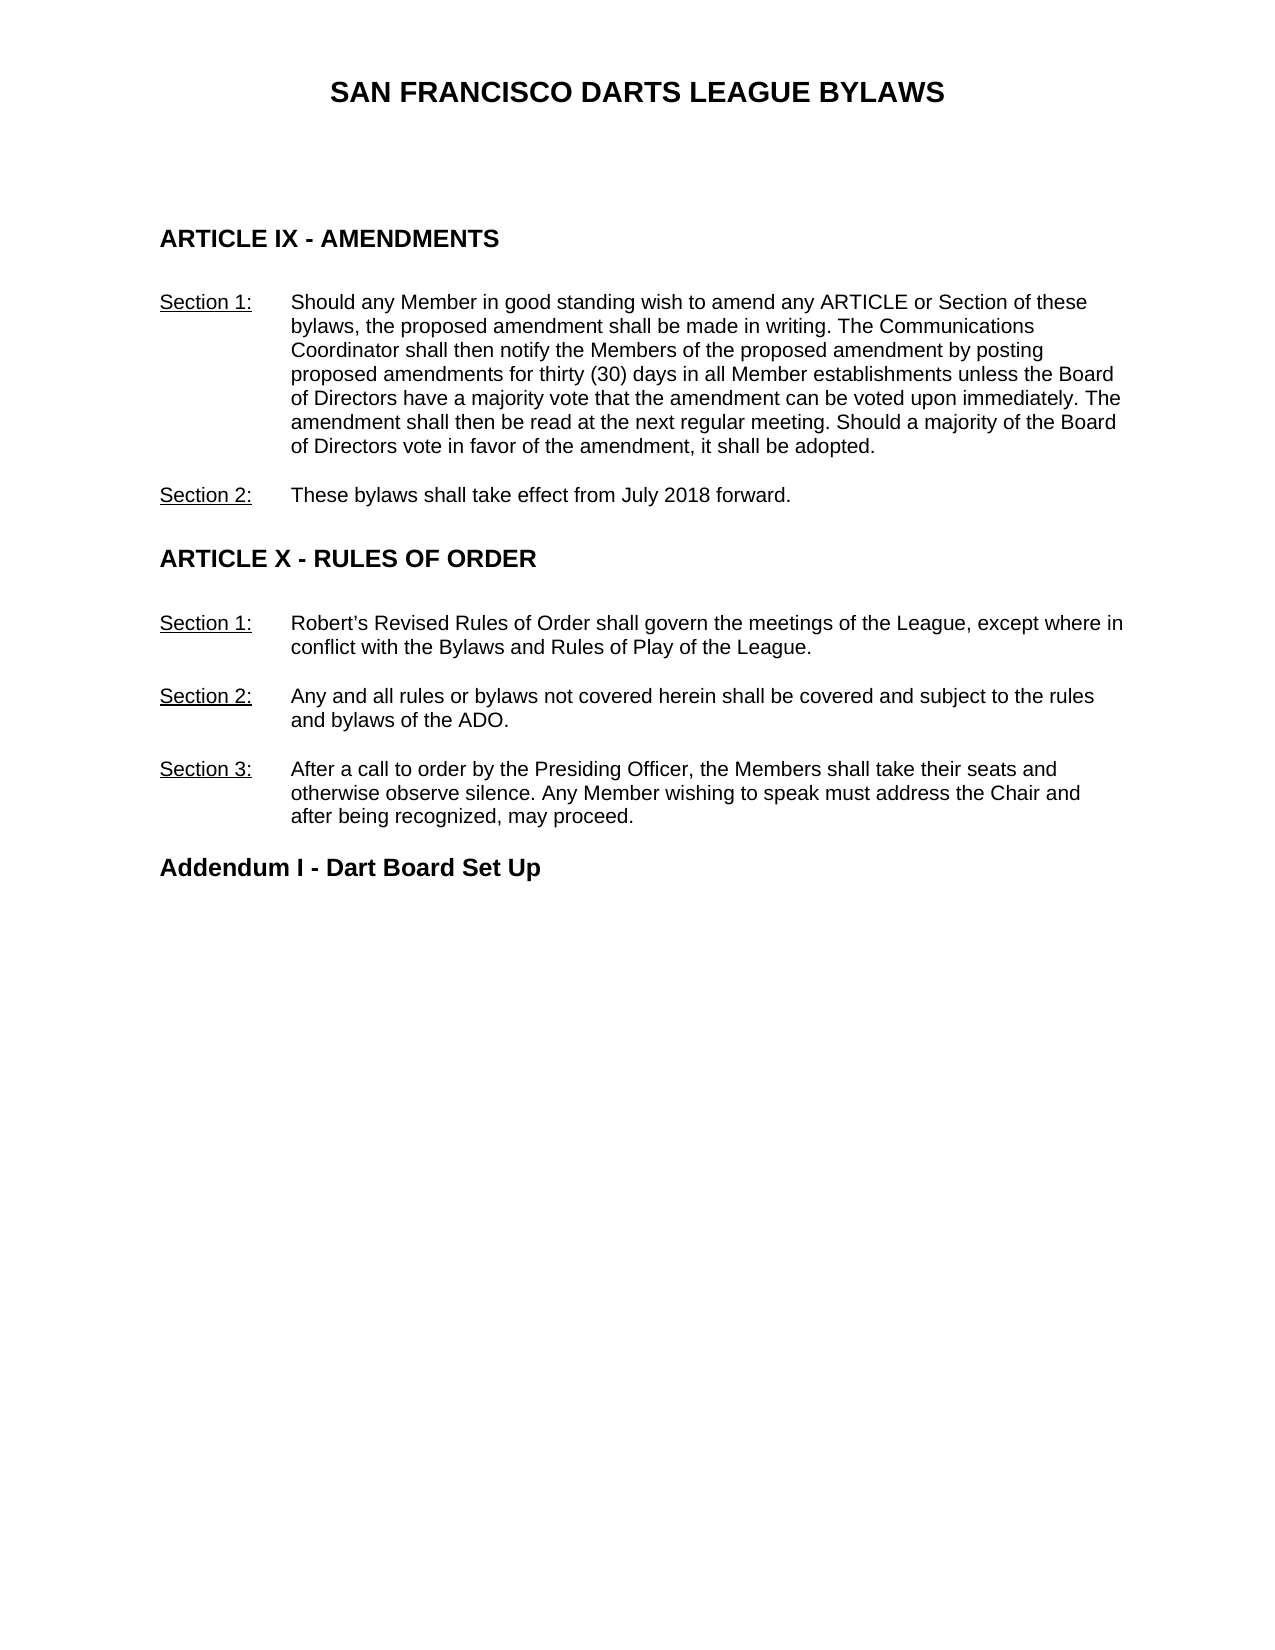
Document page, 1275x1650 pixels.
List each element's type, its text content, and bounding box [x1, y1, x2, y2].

text Section 2: These bylaws shall take effect from July 2018 forward. [159, 483, 1125, 507]
text Section 1: Should any Member in good standing wish to amend any ARTICLE or Section of these bylaws, the proposed amendment shall be made in writing. The Communications Coordinator shall then notify the Members of the proposed amendment by posting proposed amendments for thirty (30) days in all Member establishments unless the Board of Directors have a majority vote that the amendment can be voted upon immediately. The amendment shall then be read at the next regular meeting. Should a majority of the Board of Directors vote in favor of the amendment, it shall be adopted. [159, 290, 1125, 458]
text Section 2: Any and all rules or bylaws not covered herein shall be covered and subject to the rules and bylaws of the ADO. [159, 683, 1125, 731]
text ARTICLE IX - AMENDMENTS [159, 224, 1125, 253]
text Addendum I - Dart Board Set Up [159, 853, 1125, 882]
text Section 1: Robert’s Revised Rules of Order shall govern the meetings of the League, except where in conflict with the Bylaws and Rules of Play of the League. [159, 611, 1125, 658]
text ARTICLE X - RULES OF ORDER [159, 544, 1125, 573]
text Section 3: After a call to order by the Presiding Officer, the Members shall take their seats and otherwise observe silence. Any Member wishing to speak must address the Chair and after being recognized, may proceed. [159, 756, 1125, 828]
